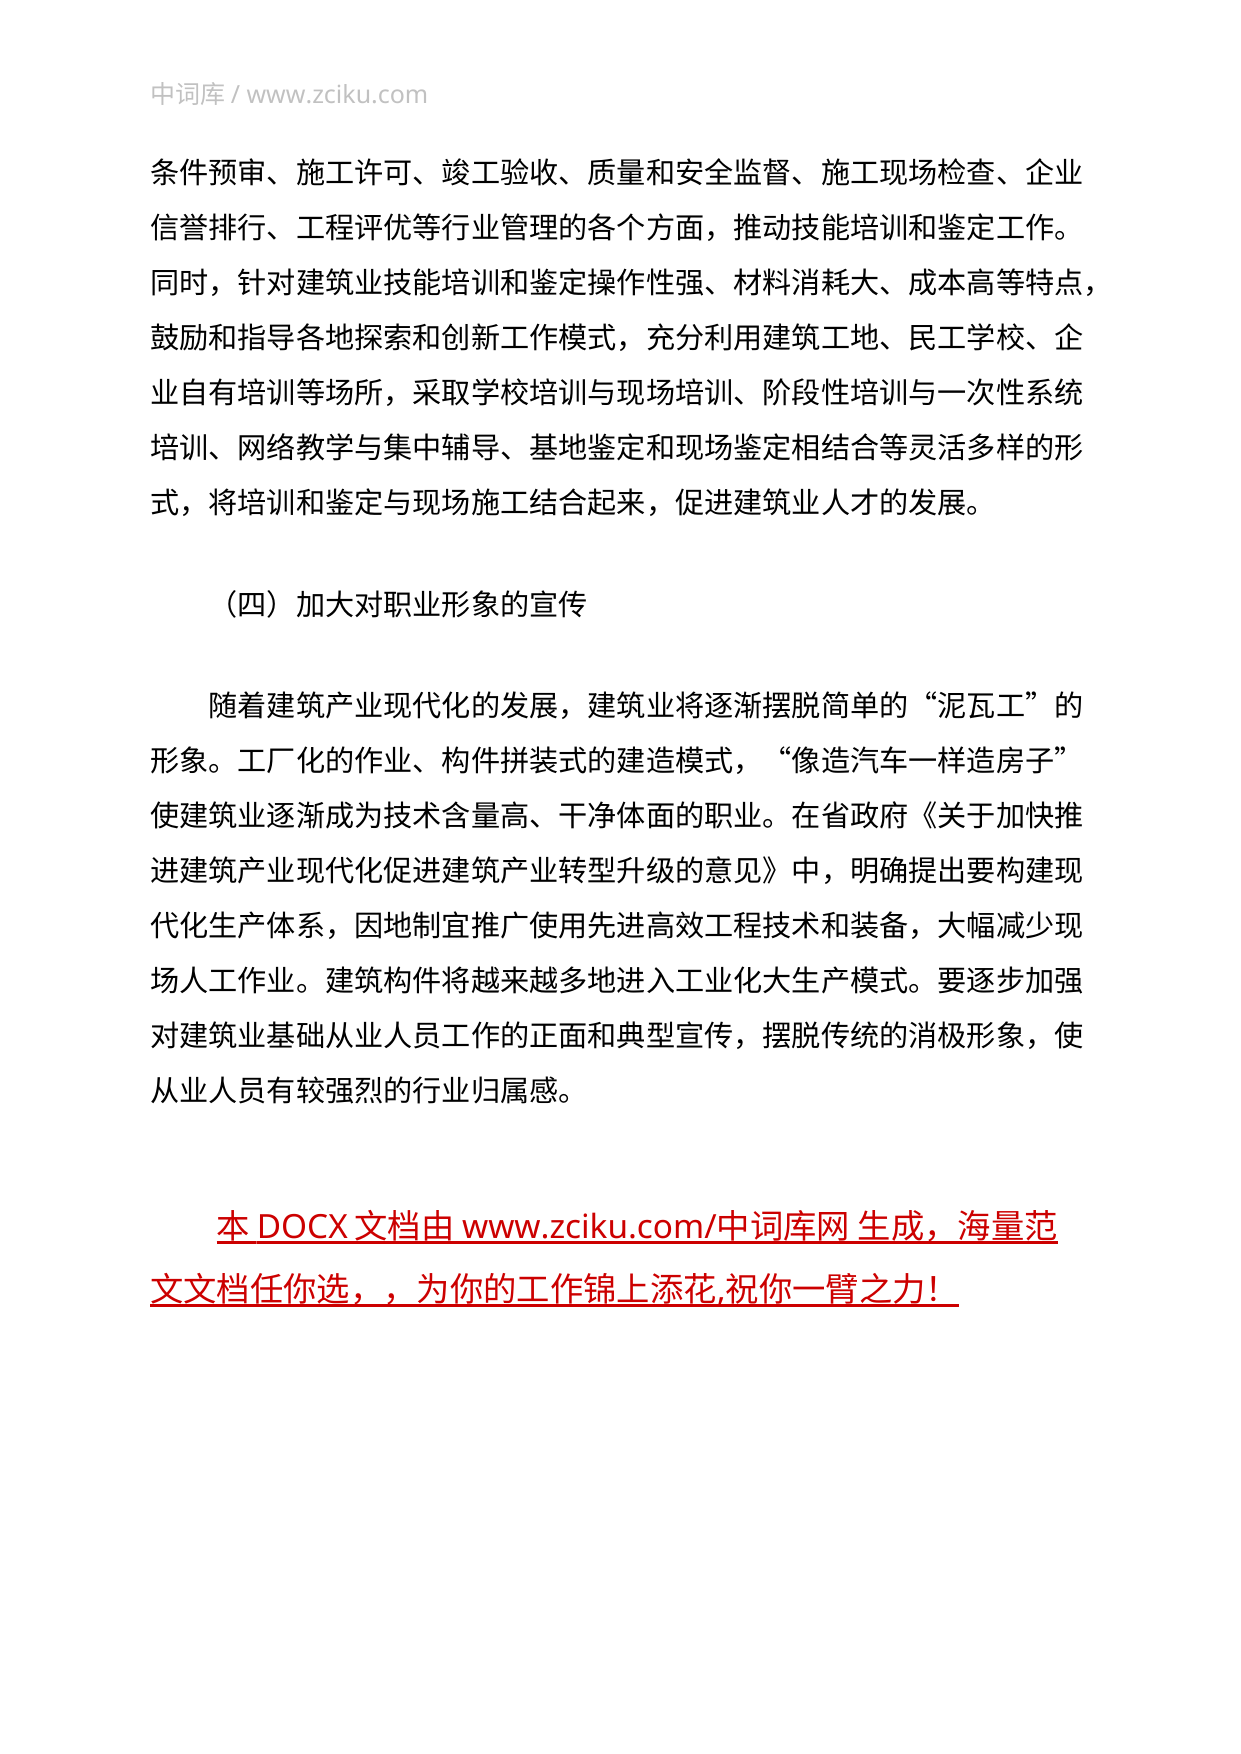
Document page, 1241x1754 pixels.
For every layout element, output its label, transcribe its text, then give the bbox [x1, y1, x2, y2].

text （四）加大对职业形象的宣传 [150, 581, 1090, 623]
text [150, 150, 1090, 522]
text 随着建筑产业现代化的发展，建筑业将逐渐摆脱简单的“泥瓦工”的形象。工厂化的作业、构件拼装式的建造模式，“像造汽车一样造房子”使建筑业逐渐成为技术含量高、干净体面的职业。在省政府《关于加快推进建筑产业现代化促进建筑产业转型升级的意见》中，明确提出要构建现代化生产体系，因地制宜推广使用先进高效工程技术和装备，大幅减少现场人工作业。建筑构件将越来越多地进入工业化大生产模式。要逐步加强对建筑业基础从业人员工作的正面和典型宣传，摆脱传统的消极形象，使从业人员有较强烈的行业归属感。 [150, 683, 1090, 1109]
text 本DOCX文档由 www.zciku.com/中词库网 生成，海量范文文档任你选，，为你的工作锦上添花,祝你一臂之力！ [150, 1200, 1090, 1311]
